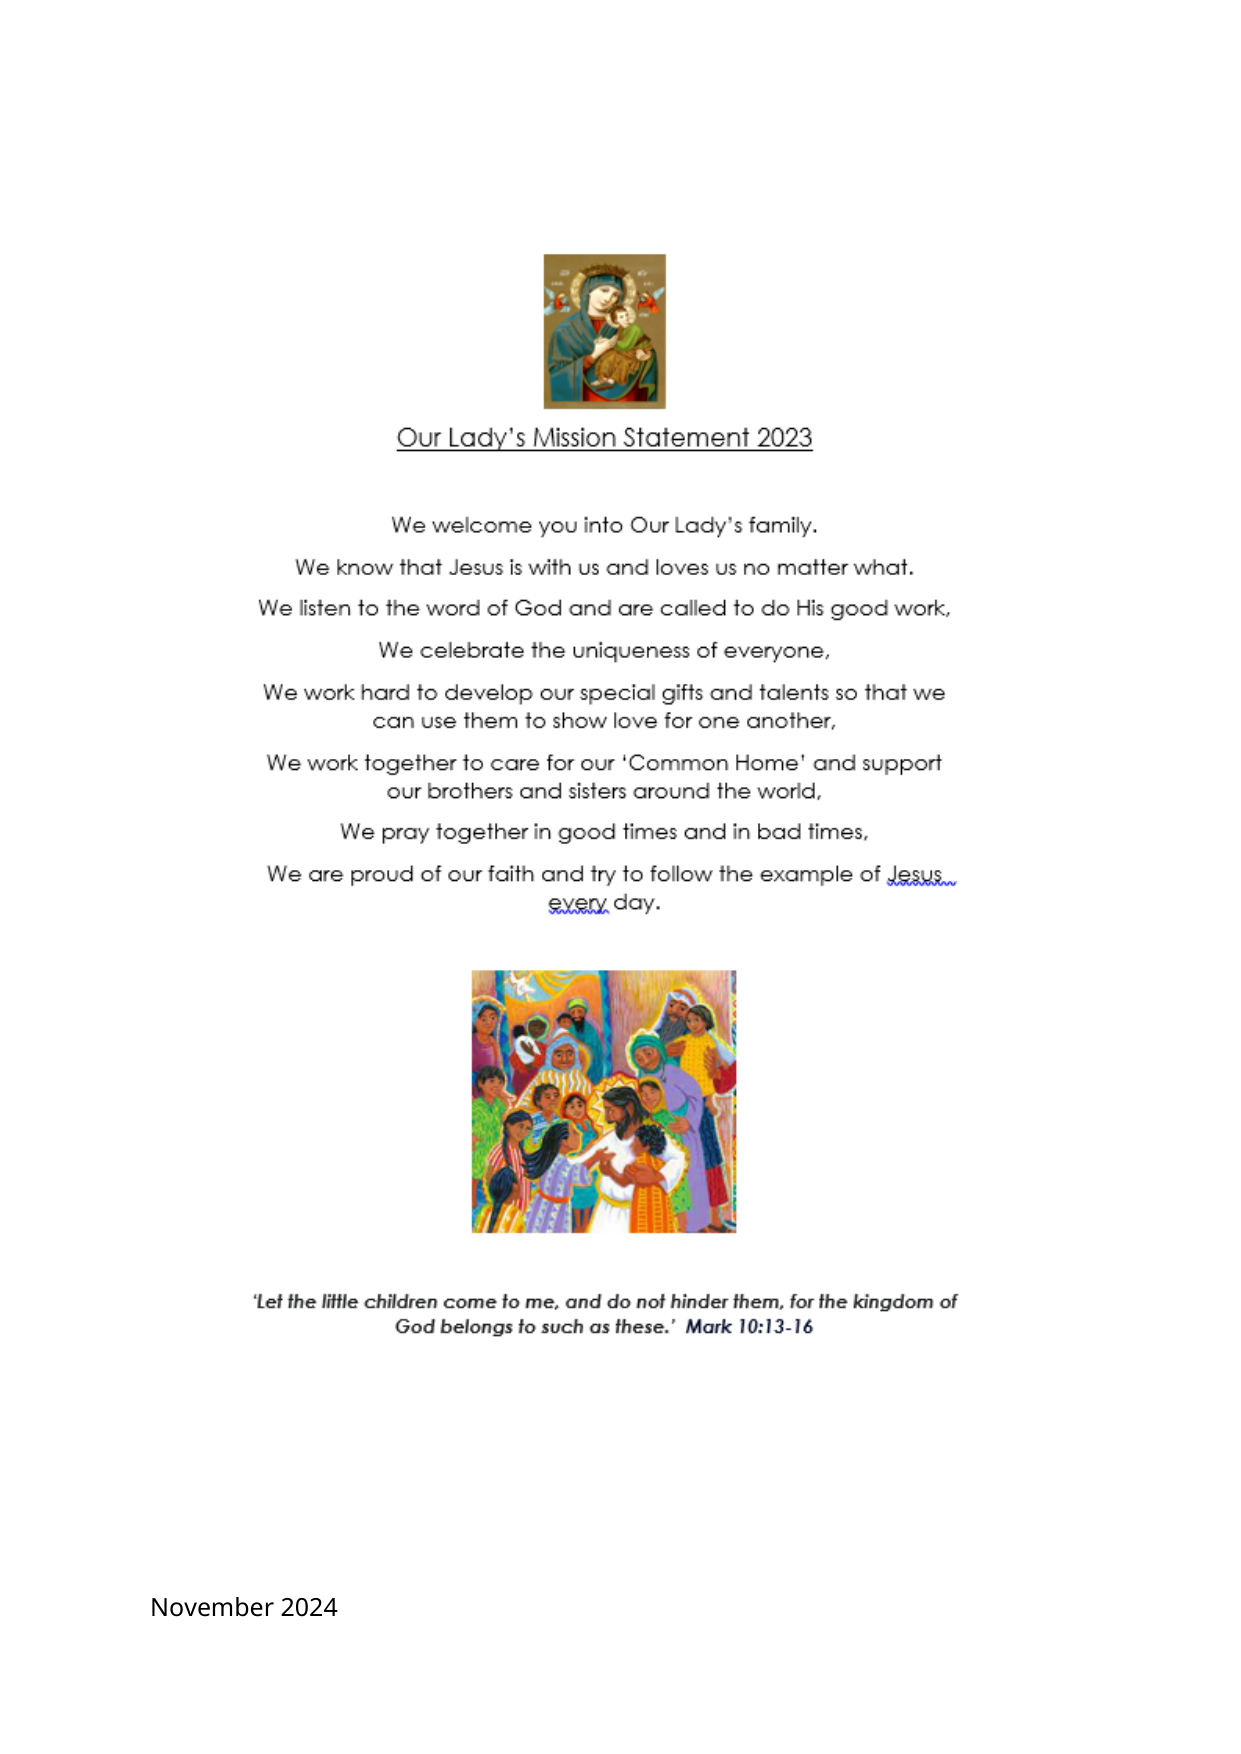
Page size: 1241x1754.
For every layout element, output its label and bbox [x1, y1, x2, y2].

picture [203, 206, 1023, 1385]
